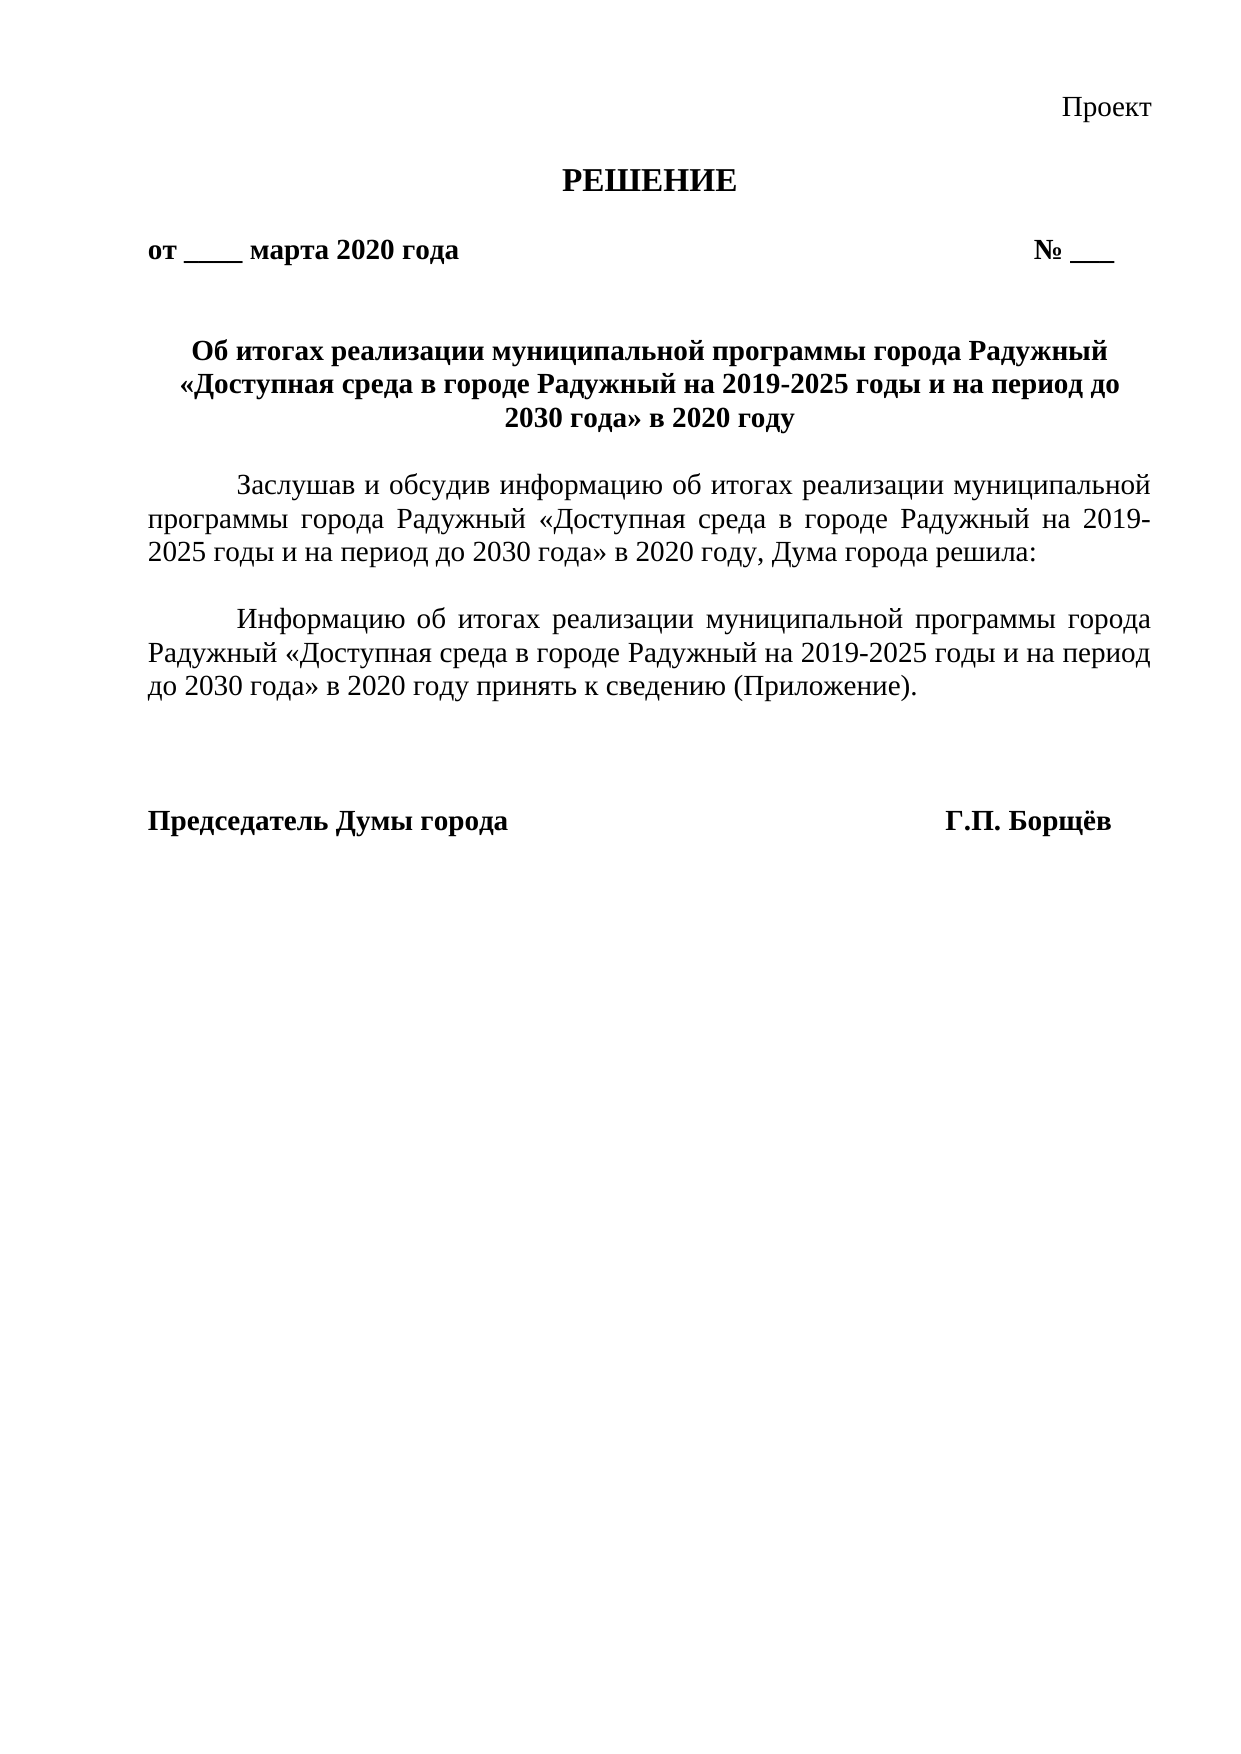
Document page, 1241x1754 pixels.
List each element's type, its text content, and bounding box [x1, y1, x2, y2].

text Председатель Думы города Г.П. Борщёв [148, 803, 1152, 836]
text от ____ марта 2020 года № ___ [148, 232, 1152, 266]
text Об итогах реализации муниципальной программы города Радужный «Доступная среда в городе Радужный на 2019-2025 годы и на период до 2030 года» в 2020 году [148, 333, 1152, 434]
text Информацию об итогах реализации муниципальной программы города Радужный «Доступная среда в городе Радужный на 2019-2025 годы и на период до 2030 года» в 2020 году принять к сведению (Приложение). [148, 601, 1152, 702]
text РЕШЕНИЕ [148, 161, 1152, 199]
text Заслушав и обсудив информацию об итогах реализации муниципальной программы города Радужный «Доступная среда в городе Радужный на 2019-2025 годы и на период до 2030 года» в 2020 году, Дума города решила: [148, 467, 1152, 568]
text Проект [148, 89, 1152, 122]
